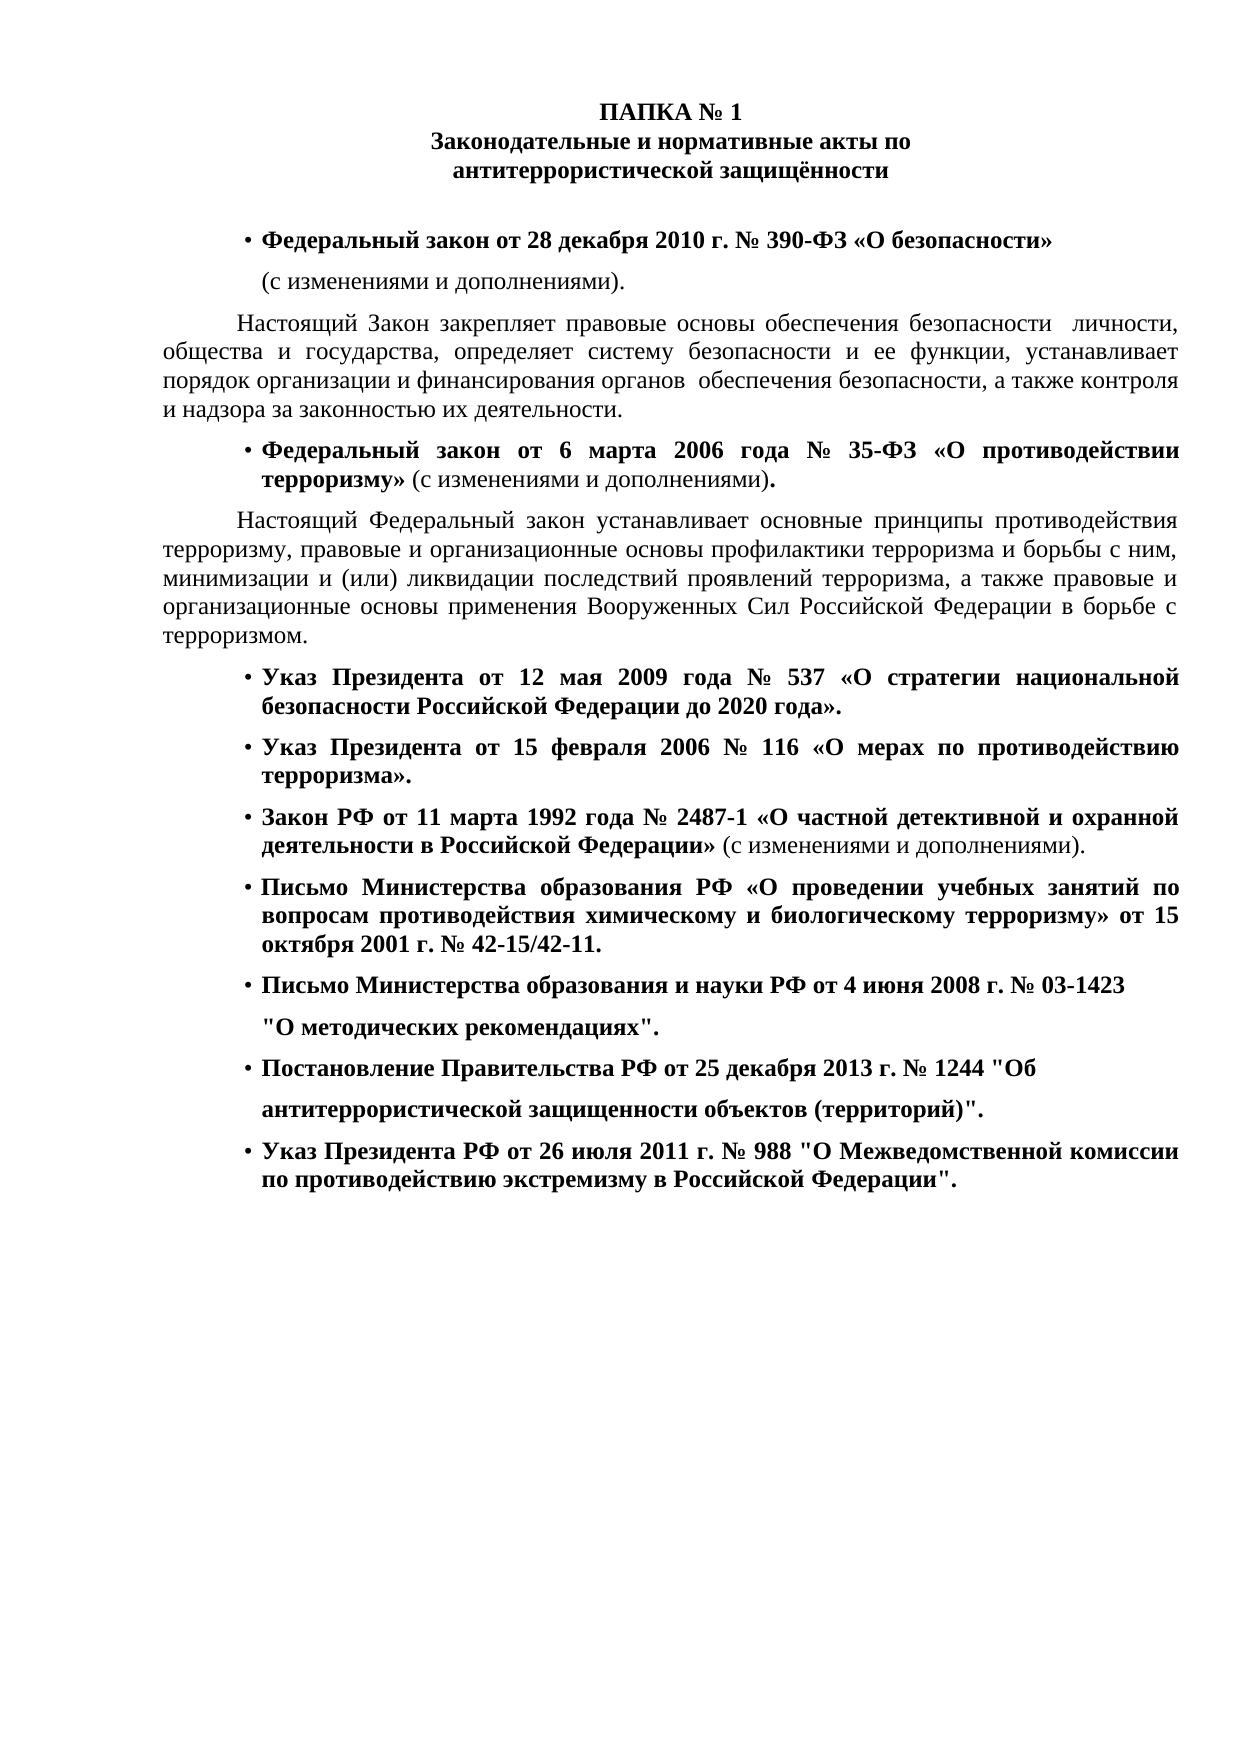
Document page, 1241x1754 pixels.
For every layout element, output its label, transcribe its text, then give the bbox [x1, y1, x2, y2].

text Законодательные и нормативные акты по антитеррористической защищённости [430, 126, 911, 184]
list Письмо Министерства образования РФ «О проведении учебных занятий по вопросам противодействия химическому и биологическому терроризму» от 15 октября 2001 г. № 42-15/42-11. [243, 872, 1180, 958]
list Указ Президента РФ от 26 июля 2011 г. № 988 "О Межведомственной комиссии по противодействию экстремизму в Российской Федерации". [243, 1136, 1180, 1193]
list Указ Президента от 12 мая 2009 года № 537 «О стратегии национальной безопасности Российской Федерации до 2020 года». [243, 662, 1180, 719]
list Письмо Министерства образования и науки РФ от 4 июня 2008 г. № 03-1423 "О методических рекомендациях". [243, 971, 1160, 1040]
text Настоящий Закон закрепляет правовые основы обеспечения безопасности личности, общества и государства, определяет систему безопасности и ее функции, устанавливает порядок организации и финансирования органов обеспечения безопасности, а также контроля и надзора за законностью их деятельности. [163, 308, 1179, 423]
list Федеральный закон от 28 декабря 2010 г. № 390-ФЗ «О безопасности» [243, 225, 1179, 254]
text ПАПКА № 1 [292, 98, 1049, 126]
text Настоящий Федеральный закон устанавливает основные принципы противодействия терроризму, правовые и организационные основы профилактики терроризма и борьбы с ним, минимизации и (или) ликвидации последствий проявлений терроризма, а также правовые и организационные основы применения Вооруженных Сил Российской Федерации в борьбе с терроризмом. [163, 505, 1178, 649]
list Закон РФ от 11 марта 1992 года № 2487-1 «О частной детективной и охранной деятельности в Российской Федерации» (с изменениями и дополнениями). [243, 802, 1180, 859]
list Указ Президента от 15 февраля 2006 № 116 «О мерах по противодействию терроризма». [243, 732, 1181, 789]
list (с изменениями и дополнениями). [261, 266, 1179, 295]
list Федеральный закон от 6 марта 2006 года № 35-ФЗ «О противодействии терроризму» (с изменениями и дополнениями). [243, 436, 1180, 493]
list Постановление Правительства РФ от 25 декабря 2013 г. № 1244 "Об антитеррористической защищенности объектов (территорий)". [243, 1053, 1053, 1123]
